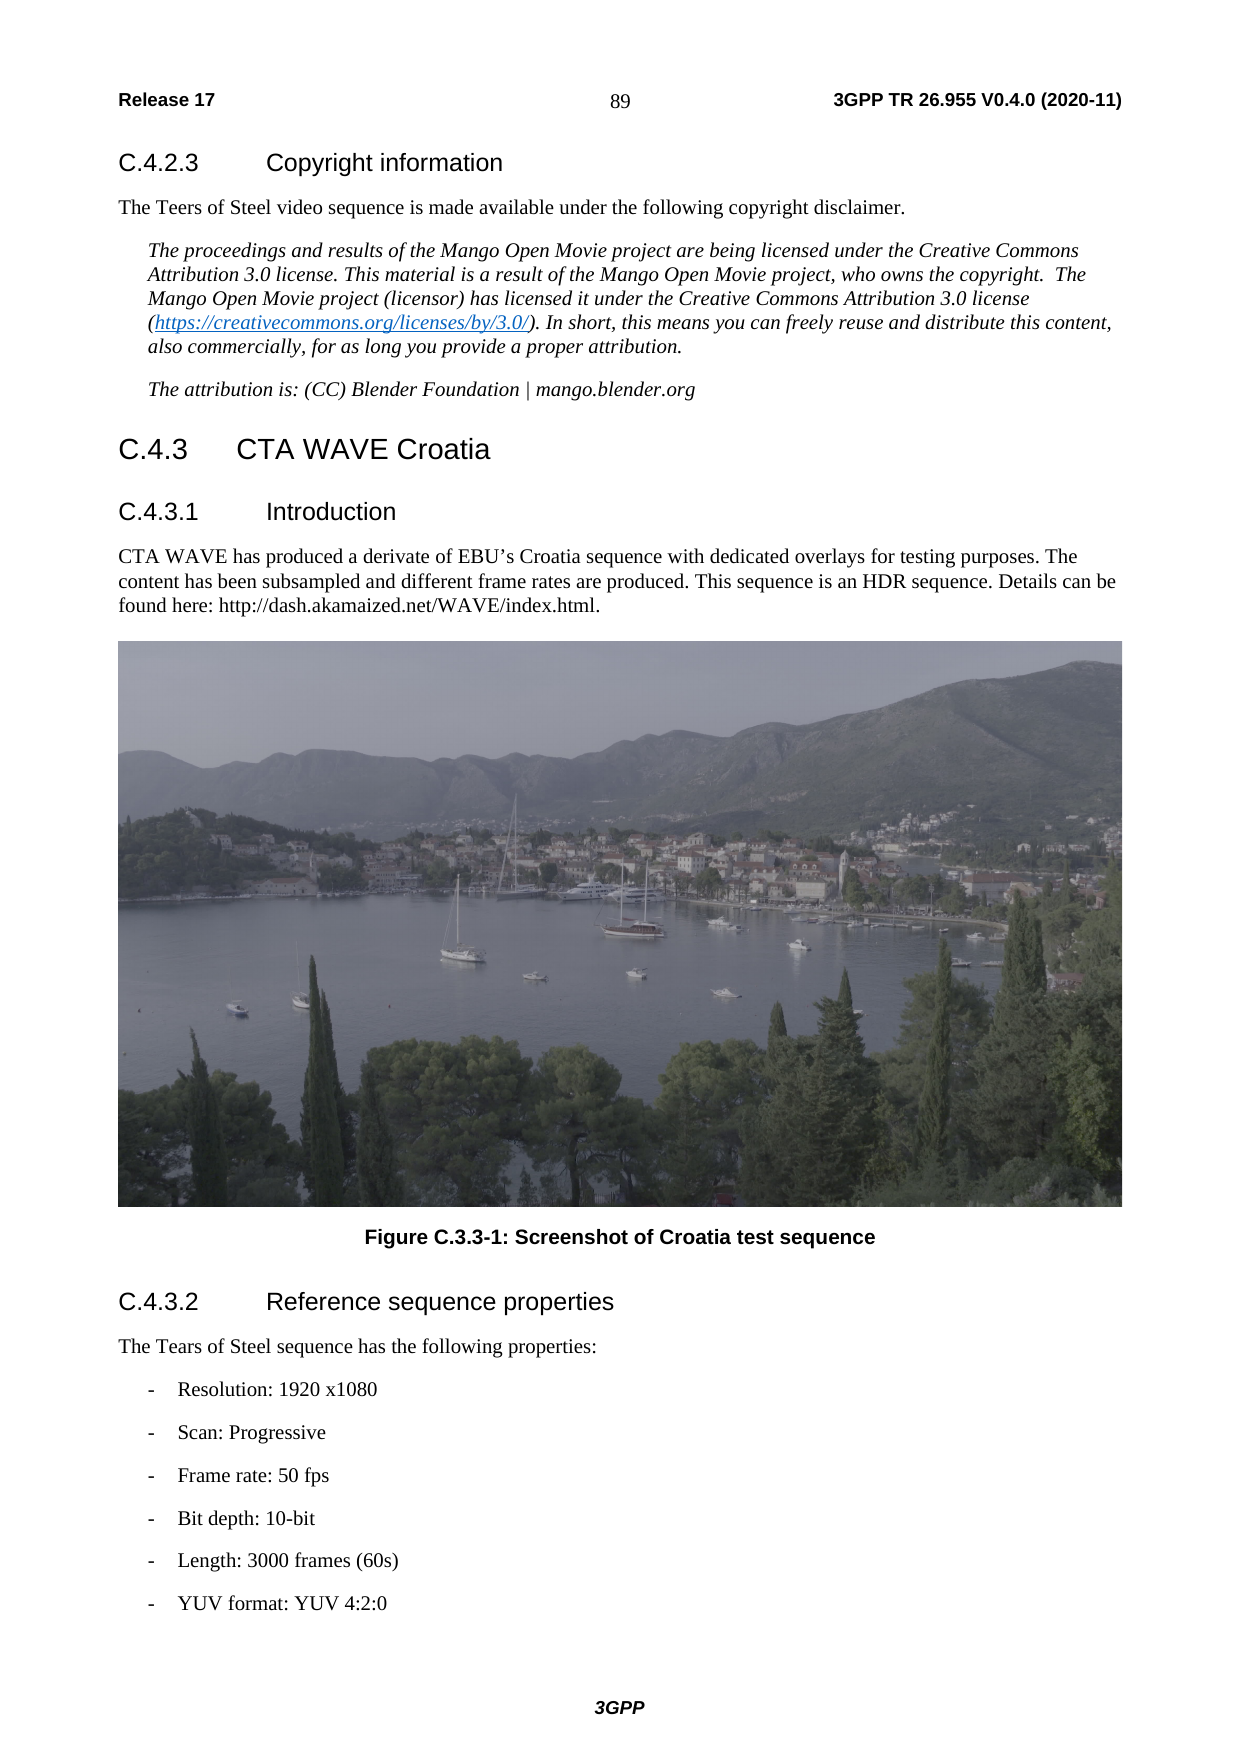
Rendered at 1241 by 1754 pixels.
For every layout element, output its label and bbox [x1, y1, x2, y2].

picture [118, 641, 1123, 1207]
